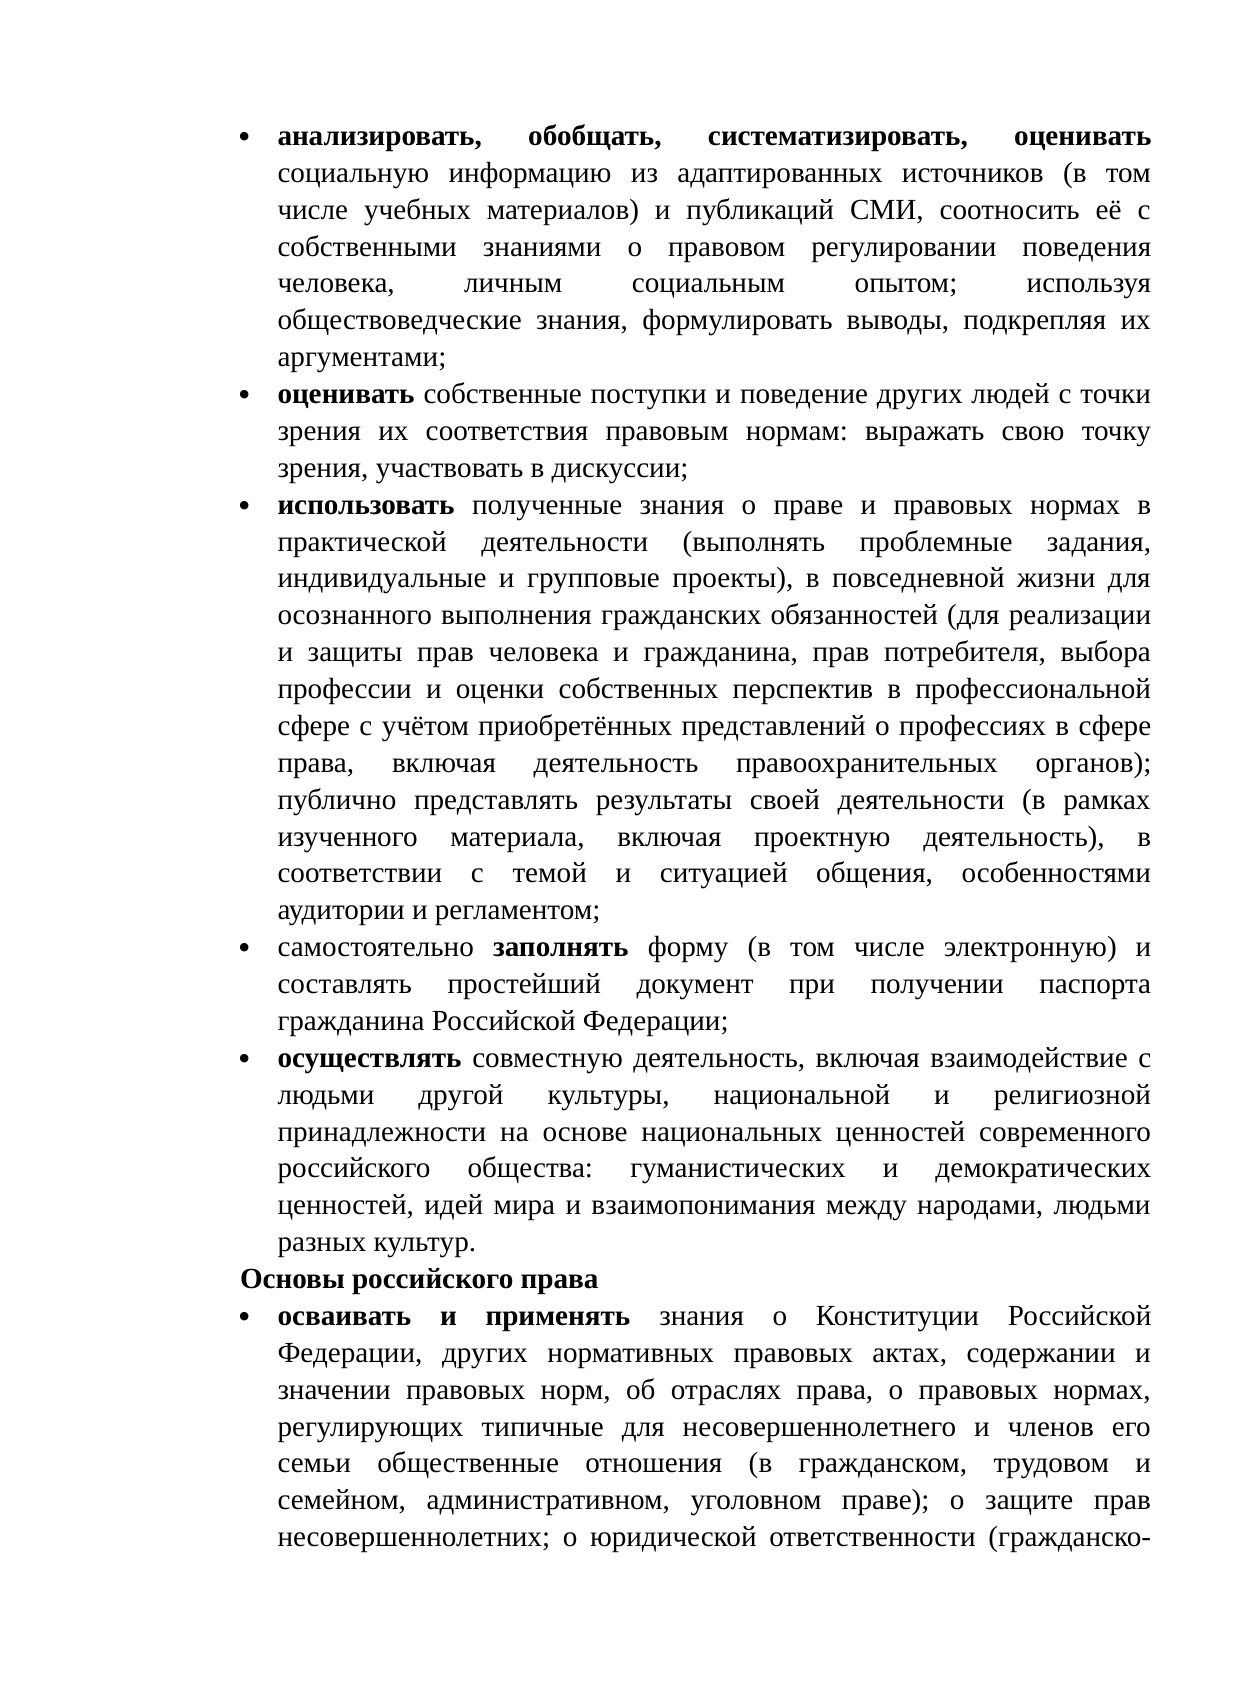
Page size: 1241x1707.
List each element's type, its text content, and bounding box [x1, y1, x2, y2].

list использовать полученные знания о праве и правовых нормах в практической деятельности (выполнять проблемные задания, индивидуальные и групповые проекты), в повседневной жизни для осознанного выполнения гражданских обязанностей (для реализации и защиты прав человека и гражданина, прав потребителя, выбора профессии и оценки собственных перспектив в профессиональной сфере с учётом приобретённых представлений о профессиях в сфере права, включая деятельность правоохранительных органов); публично представлять результаты своей деятельности (в рамках изученного материала, включая проектную деятельность), в соответствии с темой и ситуацией общения, особенностями аудитории и регламентом; [240, 487, 1152, 926]
list самостоятельно заполнять форму (в том числе электронную) и составлять простейший документ при получении паспорта гражданина Российской Федерации; [240, 929, 1152, 1037]
list осуществлять совместную деятельность, включая взаимодействие с людьми другой культуры, национальной и религиозной принадлежности на основе национальных ценностей современного российского общества: гуманистических и демократических ценностей, идей мира и взаимопонимания между народами, людьми разных культур. [240, 1040, 1152, 1258]
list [240, 1298, 1152, 1553]
text Основы российского права [177, 1261, 1152, 1295]
list оценивать собственные поступки и поведение других людей с точки зрения их соответствия правовым нормам: выражать свою точку зрения, участвовать в дискуссии; [240, 376, 1152, 483]
list анализировать, обобщать, систематизировать, оценивать социальную информацию из адаптированных источников (в том числе учебных материалов) и публикаций СМИ, соотносить её с собственными знаниями о правовом регулировании поведения человека, личным социальным опытом; используя обществоведческие знания, формулировать выводы, подкрепляя их аргументами; [240, 118, 1152, 373]
